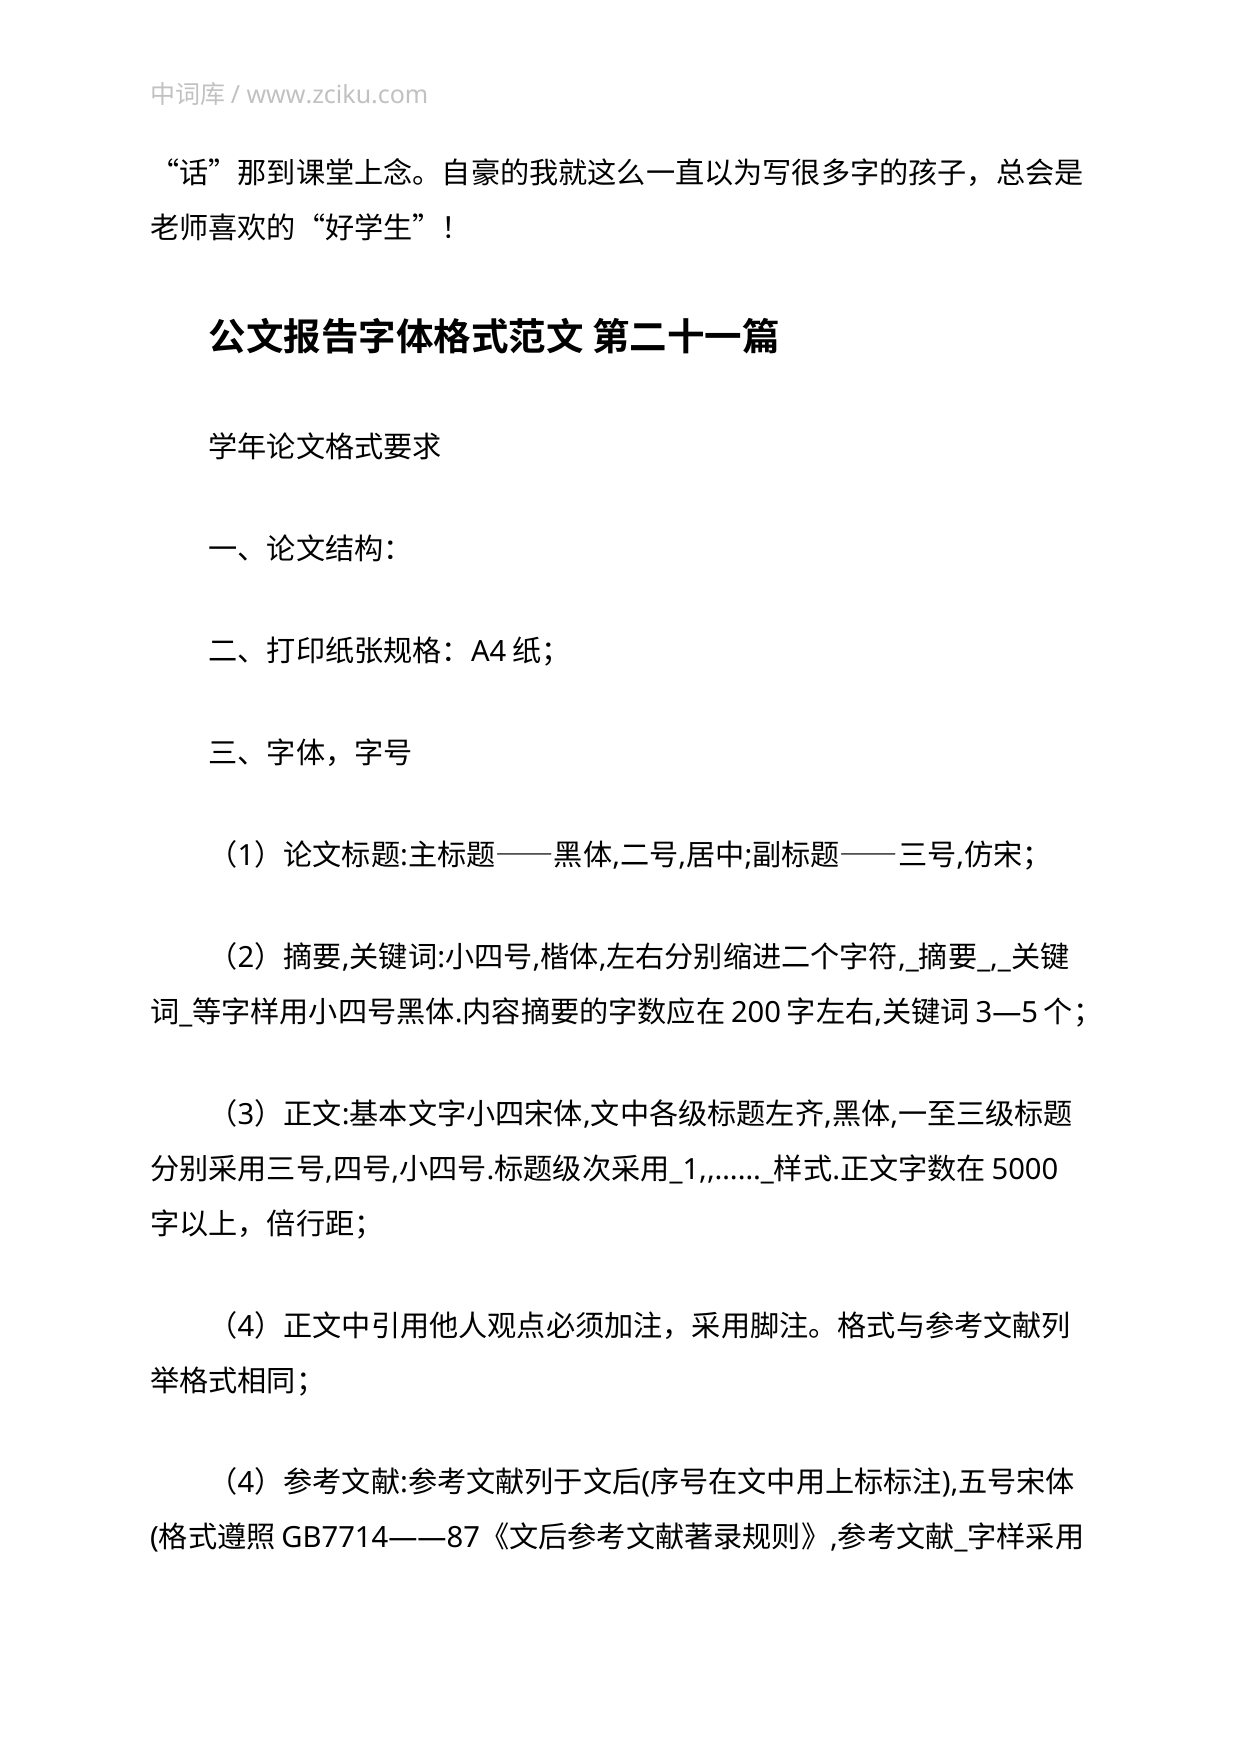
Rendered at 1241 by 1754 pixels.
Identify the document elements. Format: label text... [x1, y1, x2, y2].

text 三、字体，字号 [150, 729, 1090, 772]
text （1）论文标题:主标题――黑体,二号,居中;副标题――三号,仿宋； [150, 831, 1090, 874]
text 学年论文格式要求 [150, 424, 1090, 466]
text （4）正文中引用他人观点必须加注，采用脚注。格式与参考文献列举格式相同； [150, 1302, 1090, 1399]
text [150, 1459, 1090, 1556]
text 一、论文结构： [150, 526, 1090, 568]
text （2）摘要,关键词:小四号,楷体,左右分别缩进二个字符,_摘要_,_关键词_等字样用小四号黑体.内容摘要的字数应在200字左右,关键词3―5个； [150, 933, 1090, 1031]
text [150, 150, 1090, 247]
text 二、打印纸张规格：A4纸； [150, 628, 1090, 670]
text 公文报告字体格式范文 第二十一篇 [150, 307, 1090, 361]
text （3）正文:基本文字小四宋体,文中各级标题左齐,黑体,一至三级标题分别采用三号,四号,小四号.标题级次采用_1,,……_样式.正文字数在5000字以上，倍行距； [150, 1090, 1090, 1243]
